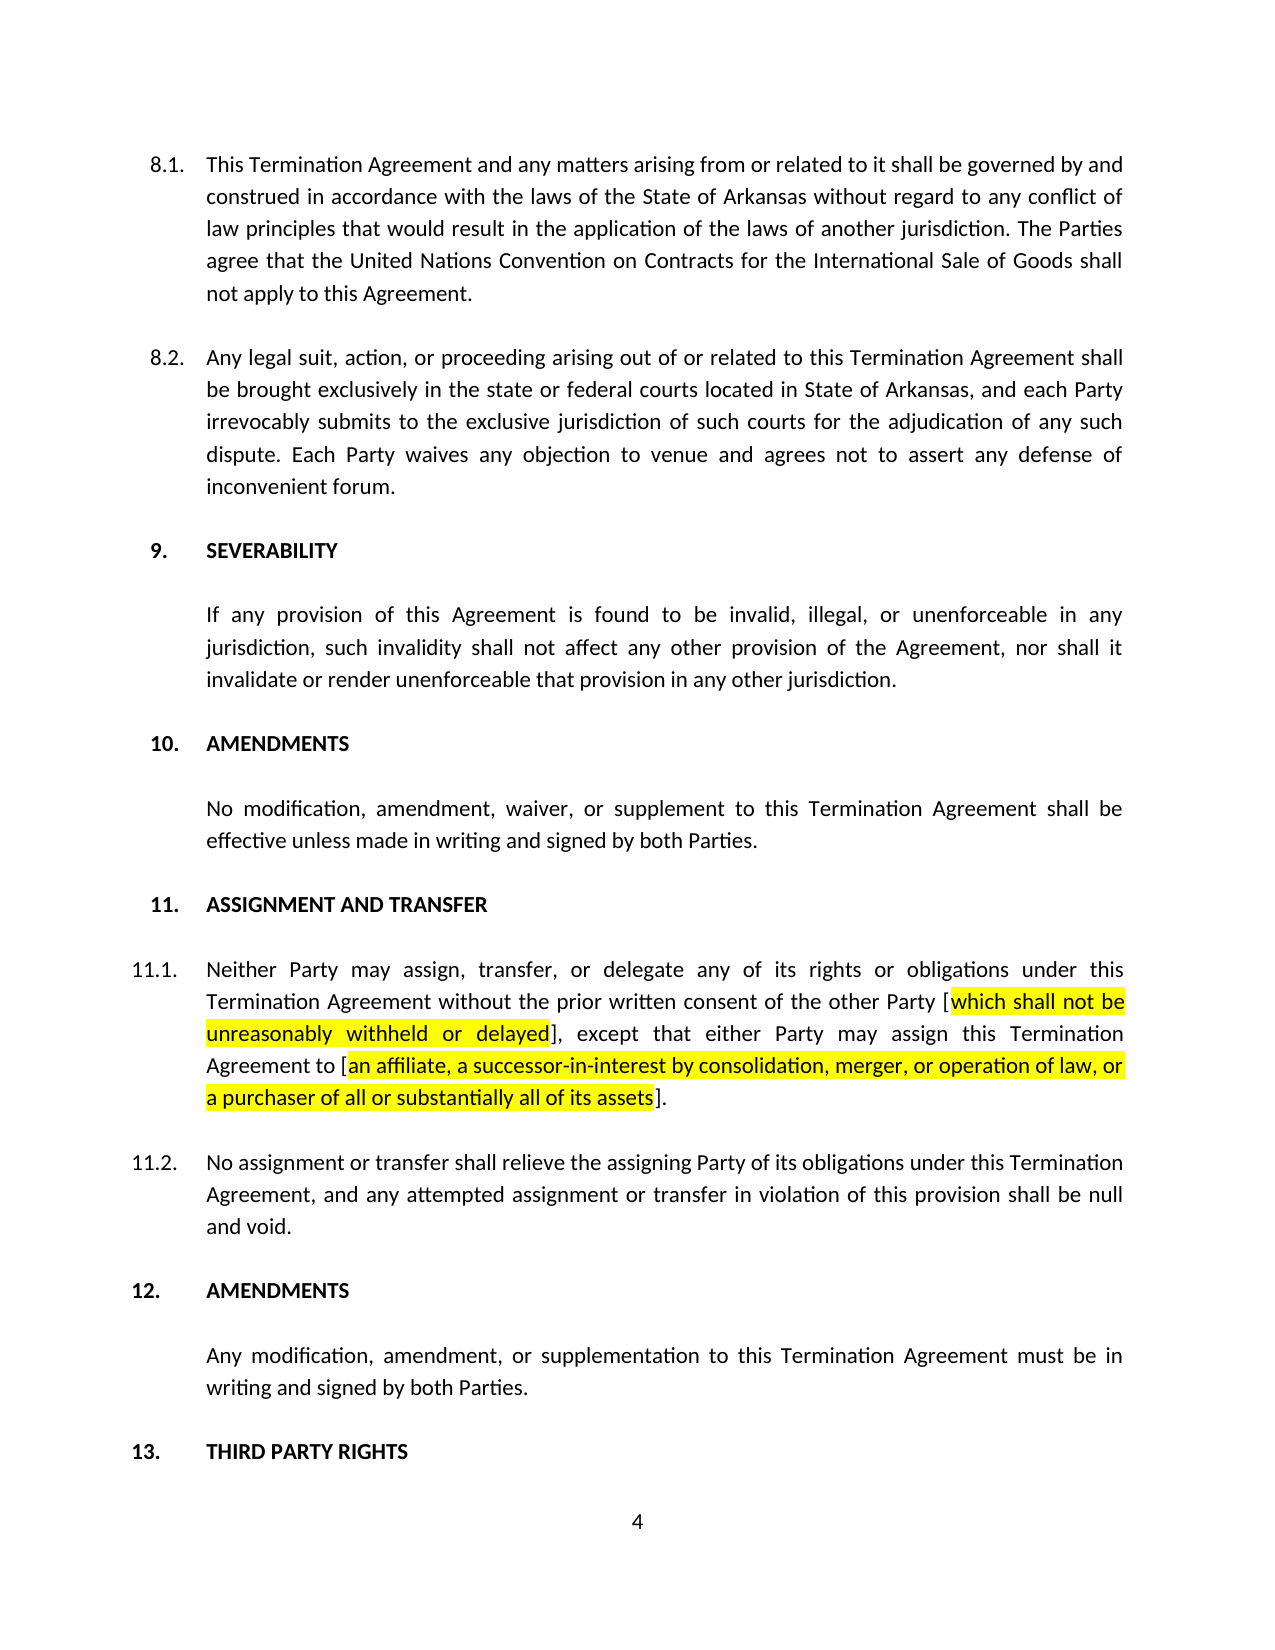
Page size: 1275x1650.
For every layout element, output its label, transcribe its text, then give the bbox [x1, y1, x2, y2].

list ASSIGNMENT AND TRANSFER [150, 890, 1125, 918]
list AMENDMENTS [131, 1277, 1125, 1304]
list No assignment or transfer shall relieve the assigning Party of its obligations under this Termination Agreement, and any attempted assignment or transfer in violation of this provision shall be null and void. [131, 1148, 1125, 1240]
list This Termination Agreement and any matters arising from or related to it shall be governed by and construed in accordance with the laws of the State of Arkansas without regard to any conflict of law principles that would result in the application of the laws of another jurisdiction. The Parties agree that the United Nations Convention on Contracts for the International Sale of Goods shall not apply to this Agreement. [150, 150, 1125, 307]
list AMENDMENTS [150, 729, 1125, 757]
list THIRD PARTY RIGHTS [131, 1437, 1125, 1466]
list Neither Party may assign, transfer, or delegate any of its rights or obligations under this Termination Agreement without the prior written consent of the other Party [which shall not be unreasonably withheld or delayed], except that either Party may assign this Termination Agreement to [an affiliate, a successor-in-interest by consolidation, merger, or operation of law, or a purchaser of all or substantially all of its assets]. [131, 955, 1125, 1111]
list No modification, amendment, waiver, or supplement to this Termination Agreement shall be effective unless made in writing and signed by both Parties. [206, 794, 1125, 854]
list Any modification, amendment, or supplementation to this Termination Agreement must be in writing and signed by both Parties. [206, 1341, 1125, 1401]
list SEVERABILITY [150, 536, 1125, 564]
list Any legal suit, action, or proceeding arising out of or related to this Termination Agreement shall be brought exclusively in the state or federal courts located in State of Arkansas, and each Party irrevocably submits to the exclusive jurisdiction of such courts for the adjudication of any such dispute. Each Party waives any objection to venue and agrees not to assert any defense of inconvenient forum. [150, 343, 1125, 500]
list If any provision of this Agreement is found to be invalid, illegal, or unenforceable in any jurisdiction, such invalidity shall not affect any other provision of the Agreement, nor shall it invalidate or render unenforceable that provision in any other jurisdiction. [206, 601, 1125, 693]
